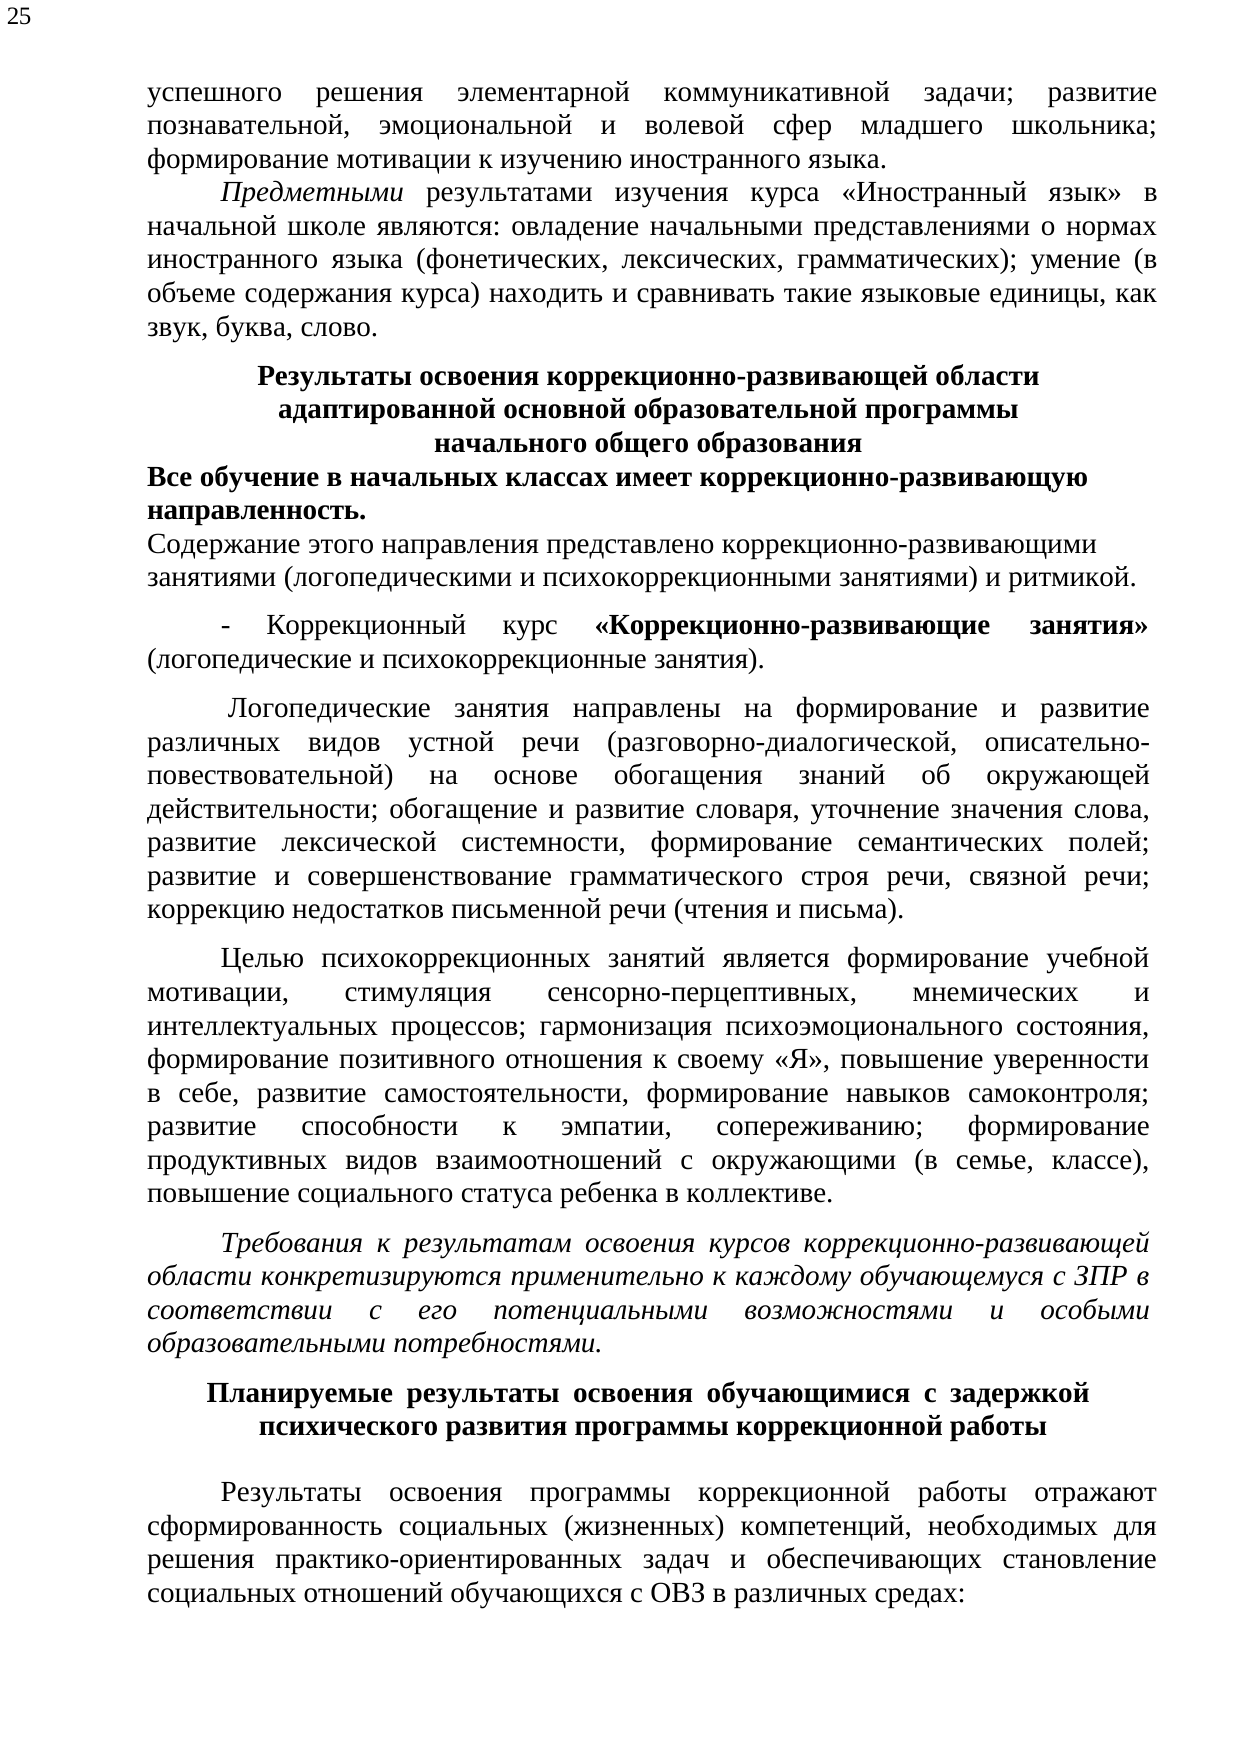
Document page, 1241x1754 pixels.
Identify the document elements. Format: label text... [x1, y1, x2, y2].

text Целью психокоррекционных занятий является формирование учебной мотивации, стимуляция сенсорно-перцептивных, мнемических и интеллектуальных процессов; гармонизация психоэмоционального состояния, формирование позитивного отношения к своему «Я», повышение уверенности в себе, развитие самостоятельности, формирование навыков самоконтроля; развитие способности к эмпатии, сопереживанию; формирование продуктивных видов взаимоотношений с окружающими (в семье, классе), повышение социального статуса ребенка в коллективе. [147, 941, 1150, 1209]
text Логопедические занятия направлены на формирование и развитие различных видов устной речи (разговорно-диалогической, описательно- повествовательной) на основе обогащения знаний об окружающей действительности; обогащение и развитие словаря, уточнение значения слова, развитие лексической системности, формирование семантических полей; развитие и совершенствование грамматического строя речи, связной речи; коррекцию недостатков письменной речи (чтения и письма). [147, 690, 1151, 925]
text Предметными результатами изучения курса «Иностранный язык» в начальной школе являются: овладение начальными представлениями о нормах иностранного языка (фонетических, лексических, грамматических); умение (в объеме содержания курса) находить и сравнивать такие языковые единицы, как звук, буква, слово. [147, 174, 1158, 342]
text - Коррекционный курс «Коррекционно-развивающие занятия» [221, 607, 1234, 641]
text Все обучение в начальных классах имеет коррекционно-развивающую направленность. [147, 459, 1234, 526]
text успешного решения элементарной коммуникативной задачи; развитие познавательной, эмоциональной и волевой сфер младшего школьника; формирование мотивации к изучению иностранного языка. [147, 74, 1158, 174]
subtitle Результаты освоения коррекционно-развивающей области адаптированной основной образовательной программы начального общего образования [196, 358, 1100, 459]
subtitle Планируемые результаты освоения обучающимися с задержкой психического развития программы коррекционной работы [206, 1375, 1090, 1442]
text Требования к результатам освоения курсов коррекционно-развивающей области конкретизируются применительно к каждому обучающемуся с ЗПР в соответствии с его потенциальными возможностями и особыми образовательными потребностями. [147, 1225, 1150, 1359]
text Содержание этого направления представлено коррекционно-развивающими занятиями (логопедическими и психокоррекционными занятиями) и ритмикой. [147, 526, 1157, 593]
text (логопедические и психокоррекционные занятия). [147, 641, 1234, 675]
text Результаты освоения программы коррекционной работы отражают сформированность социальных (жизненных) компетенций, необходимых для решения практико-ориентированных задач и обеспечивающих становление социальных отношений обучающихся с ОВЗ в различных средах: [147, 1474, 1158, 1609]
